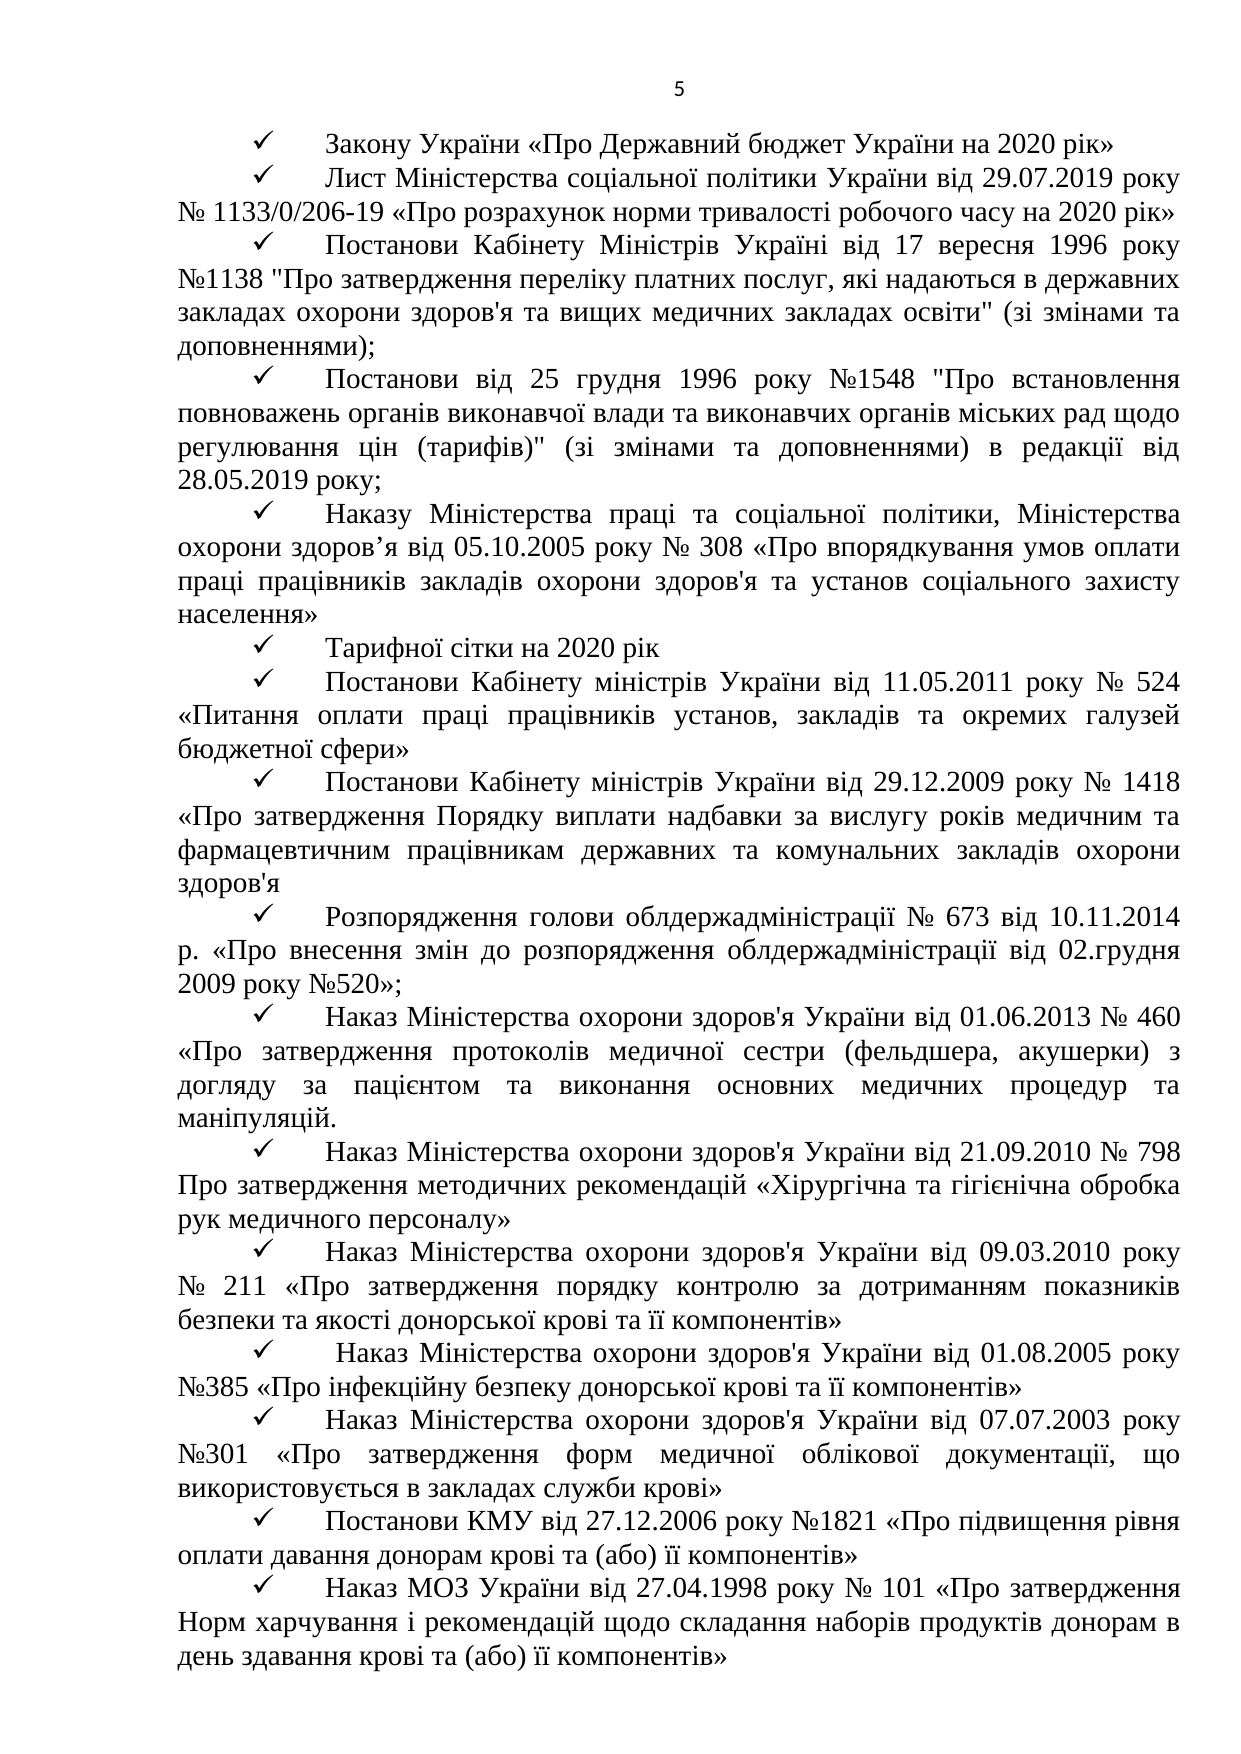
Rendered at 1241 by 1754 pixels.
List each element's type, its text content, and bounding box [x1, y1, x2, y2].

list Постанови Кабінету Міністрів Україні від 17 вересня 1996 року №1138 "Про затвердження переліку платних послуг, які надаються в державних закладах охорони здоров'я та вищих медичних закладах освіти" (зі змінами та доповненнями); [177, 227, 1181, 362]
list Постанови Кабінету міністрів України від 29.12.2009 року № 1418 «Про затвердження Порядку виплати надбавки за вислугу років медичним та фармацевтичним працівникам державних та комунальних закладів охорони здоров'я [177, 764, 1181, 899]
list Наказ Міністерства охорони здоров'я України від 21.09.2010 № 798 Про затвердження методичних рекомендацій «Хірургічна та гігієнічна обробка рук медичного персоналу» [177, 1134, 1181, 1234]
list Наказ Міністерства охорони здоров'я України від 09.03.2010 року № 211 «Про затвердження порядку контролю за дотриманням показників безпеки та якості донорської крові та її компонентів» [177, 1234, 1181, 1335]
list Постанови КМУ від 27.12.2006 року №1821 «Про підвищення рівня оплати давання донорам крові та (або) її компонентів» [177, 1503, 1181, 1570]
list Наказ МОЗ України від 27.04.1998 року № 101 «Про затвердження Норм харчування і рекомендацій щодо складання наборів продуктів донорам в день здавання крові та (або) її компонентів» [177, 1570, 1181, 1671]
list Наказ Міністерства охорони здоров'я України від 07.07.2003 року №301 «Про затвердження форм медичної облікової документації, що використовується в закладах служби крові» [177, 1402, 1181, 1503]
list Наказ Міністерства охорони здоров'я України від 01.06.2013 № 460 «Про затвердження протоколів медичної сестри (фельдшера, акушерки) з догляду за пацієнтом та виконання основних медичних процедур та маніпуляцій. [177, 999, 1181, 1134]
list Постанови Кабінету міністрів України від 11.05.2011 року № 524 «Питання оплати праці працівників установ, закладів та окремих галузей бюджетної сфери» [177, 664, 1181, 764]
list Наказу Міністерства праці та соціальної політики, Міністерства охорони здоров’я від 05.10.2005 року № 308 «Про впорядкування умов оплати праці працівників закладів охорони здоров'я та установ соціального захисту населення» [177, 496, 1181, 630]
list Закону України «Про Державний бюджет України на 2020 рік» [177, 127, 1181, 160]
list Розпорядження голови облдержадміністрації № 673 від 10.11.2014 р. «Про внесення змін до розпорядження облдержадміністрації від 02.грудня 2009 року №520»; [177, 899, 1181, 999]
list Наказ Міністерства охорони здоров'я України від 01.08.2005 року №385 «Про інфекційну безпеку донорської крові та її компонентів» [177, 1335, 1181, 1402]
list Лист Міністерства соціальної політики України від 29.07.2019 року № 1133/0/206-19 «Про розрахунок норми тривалості робочого часу на 2020 рік» [177, 160, 1181, 227]
list Тарифної сітки на 2020 рік [177, 630, 1181, 664]
list Постанови від 25 грудня 1996 року №1548 "Про встановлення повноважень органів виконавчої влади та виконавчих органів міських рад щодо регулювання цін (тарифів)" (зі змінами та доповненнями) в редакції від 28.05.2019 року; [177, 362, 1181, 496]
